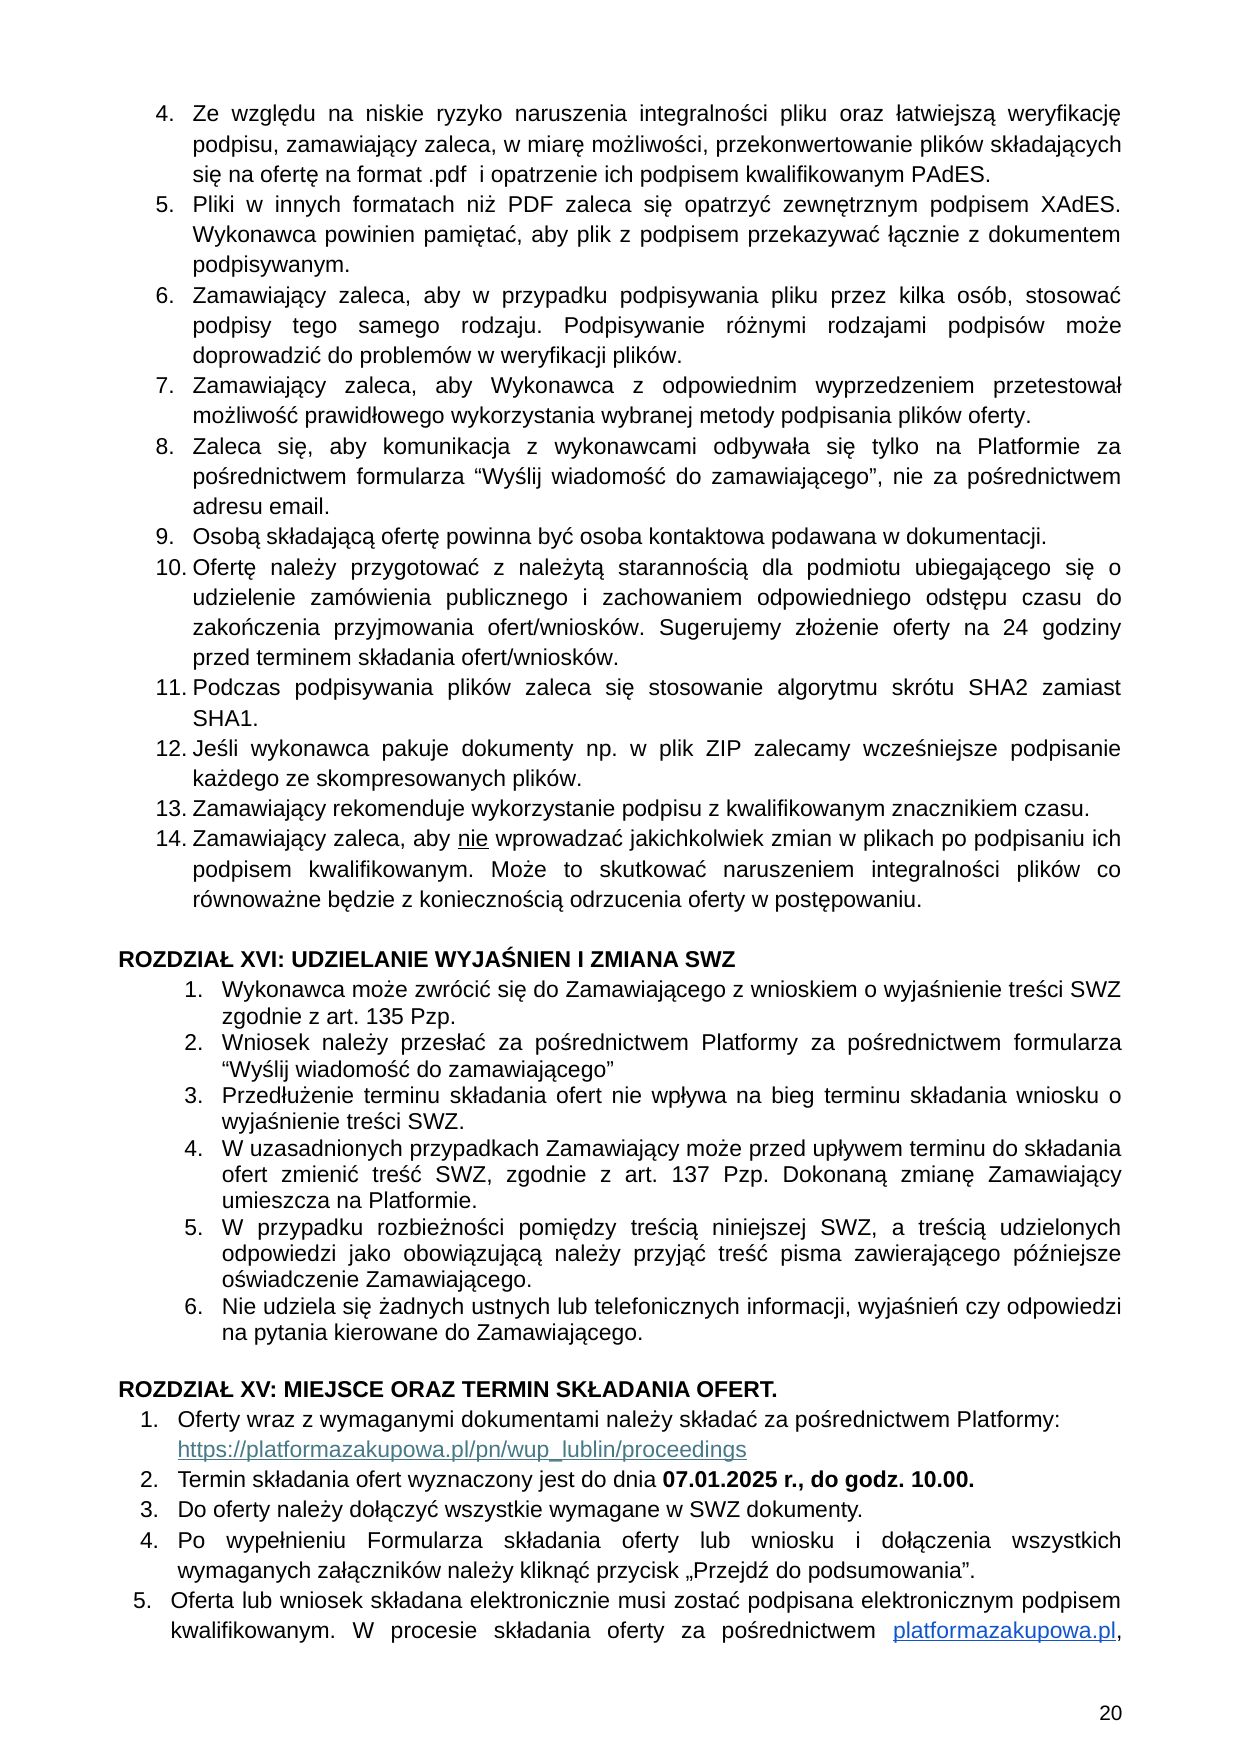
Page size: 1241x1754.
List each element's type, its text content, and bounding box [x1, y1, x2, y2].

list Wykonawca może zwrócić się do Zamawiającego z wnioskiem o wyjaśnienie treści SWZ zgodnie z art. 135 Pzp. [184, 976, 1122, 1029]
list Jeśli wykonawca pakuje dokumenty np. w plik ZIP zalecamy wcześniejsze podpisanie każdego ze skompresowanych plików. [155, 735, 1122, 791]
list Oferty wraz z wymaganymi dokumentami należy składać za pośrednictwem Platformy: [140, 1406, 1122, 1432]
list Nie udziela się żadnych ustnych lub telefonicznych informacji, wyjaśnień czy odpowiedzi na pytania kierowane do Zamawiającego. [184, 1293, 1122, 1345]
list Termin składania ofert wyznaczony jest do dnia 07.01.2025 r., do godz. 10.00. [140, 1466, 1122, 1493]
list Przedłużenie terminu składania ofert nie wpływa na bieg terminu składania wniosku o wyjaśnienie treści SWZ. [184, 1082, 1122, 1134]
list Pliki w innych formatach niż PDF zaleca się opatrzyć zewnętrznym podpisem XAdES. Wykonawca powinien pamiętać, aby plik z podpisem przekazywać łącznie z dokumentem podpisywanym. [155, 191, 1122, 278]
list https://platformazakupowa.pl/pn/wup_lublin/proceedings [177, 1436, 1122, 1462]
list Ofertę należy przygotować z należytą starannością dla podmiotu ubiegającego się o udzielenie zamówienia publicznego i zachowaniem odpowiedniego odstępu czasu do zakończenia przyjmowania ofert/wniosków. Sugerujemy złożenie oferty na 24 godziny przed terminem składania ofert/wniosków. [155, 553, 1122, 671]
list Zamawiający zaleca, aby w przypadku podpisywania pliku przez kilka osób, stosować podpisy tego samego rodzaju. Podpisywanie różnymi rodzajami podpisów może doprowadzić do problemów w weryfikacji plików. [155, 282, 1122, 368]
list Zamawiający rekomenduje wykorzystanie podpisu z kwalifikowanym znacznikiem czasu. [155, 795, 1122, 822]
list Osobą składającą ofertę powinna być osoba kontaktowa podawana w dokumentacji. [155, 523, 1122, 550]
list Po wypełnieniu Formularza składania oferty lub wniosku i dołączenia wszystkich wymaganych załączników należy kliknąć przycisk „Przejdź do podsumowania”. [140, 1527, 1122, 1583]
list Zaleca się, aby komunikacja z wykonawcami odbywała się tylko na Platformie za pośrednictwem formularza “Wyślij wiadomość do zamawiającego”, nie za pośrednictwem adresu email. [155, 433, 1122, 519]
list Zamawiający zaleca, aby nie wprowadzać jakichkolwiek zmian w plikach po podpisaniu ich podpisem kwalifikowanym. Może to skutkować naruszeniem integralności plików co równoważne będzie z koniecznością odrzucenia oferty w postępowaniu. [155, 825, 1122, 912]
list Podczas podpisywania plików zaleca się stosowanie algorytmu skrótu SHA2 zamiast SHA1. [155, 674, 1122, 731]
list W uzasadnionych przypadkach Zamawiający może przed upływem terminu do składania ofert zmienić treść SWZ, zgodnie z art. 137 Pzp. Dokonaną zmianę Zamawiający umieszcza na Platformie. [184, 1134, 1122, 1214]
text ROZDZIAŁ XVI: UDZIELANIE WYJAŚNIEN I ZMIANA SWZ [118, 946, 1122, 973]
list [133, 1587, 1122, 1644]
list Zamawiający zaleca, aby Wykonawca z odpowiednim wyprzedzeniem przetestował możliwość prawidłowego wykorzystania wybranej metody podpisania plików oferty. [155, 372, 1122, 429]
text ROZDZIAŁ XV: MIEJSCE ORAZ TERMIN SKŁADANIA OFERT. [118, 1376, 1122, 1402]
list Do oferty należy dołączyć wszystkie wymagane w SWZ dokumenty. [140, 1496, 1122, 1523]
list Wniosek należy przesłać za pośrednictwem Platformy za pośrednictwem formularza “Wyślij wiadomość do zamawiającego” [184, 1029, 1122, 1082]
list Ze względu na niskie ryzyko naruszenia integralności pliku oraz łatwiejszą weryfikację podpisu, zamawiający zaleca, w miarę możliwości, przekonwertowanie plików składających się na ofertę na format .pdf i opatrzenie ich podpisem kwalifikowanym PAdES. [155, 100, 1122, 187]
list W przypadku rozbieżności pomiędzy treścią niniejszej SWZ, a treścią udzielonych odpowiedzi jako obowiązującą należy przyjąć treść pisma zawierającego późniejsze oświadczenie Zamawiającego. [184, 1214, 1122, 1293]
